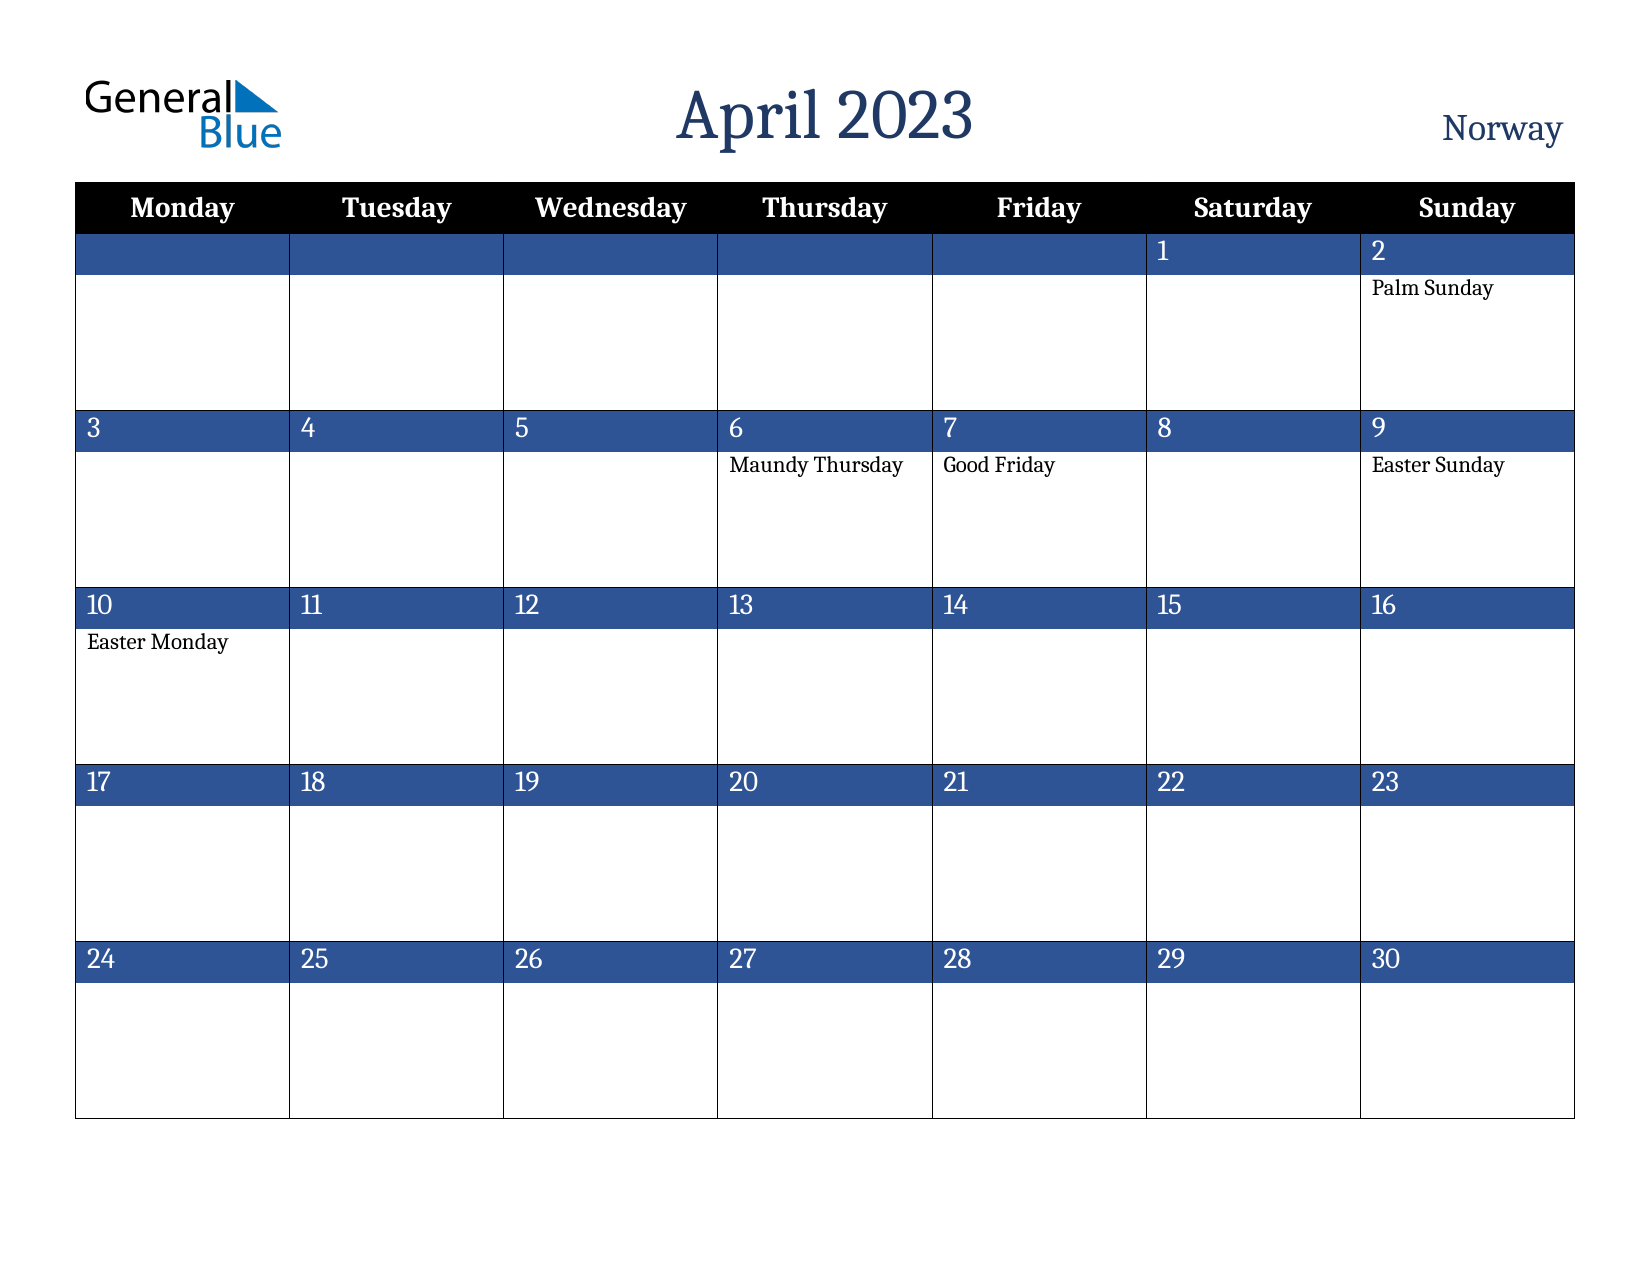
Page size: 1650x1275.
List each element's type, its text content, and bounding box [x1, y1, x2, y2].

table_cell 30 [1361, 942, 1574, 983]
table_cell [290, 983, 503, 1118]
table_cell [1147, 275, 1360, 410]
table_cell [718, 234, 932, 275]
table_cell [1147, 983, 1360, 1118]
table_cell 16 [1361, 588, 1574, 629]
table_cell [718, 275, 932, 410]
table_cell 26 [504, 942, 717, 983]
table_cell 21 [933, 765, 1146, 806]
table_cell 1 [1147, 234, 1360, 275]
table_cell Wednesday [504, 183, 717, 233]
table_cell [290, 629, 503, 764]
table_cell [290, 234, 503, 275]
table_cell Saturday [1147, 183, 1360, 233]
table_cell [504, 234, 717, 275]
table_cell [1361, 629, 1574, 764]
table_cell [504, 806, 717, 941]
table_cell [718, 983, 932, 1118]
picture [86, 80, 281, 148]
table_cell 27 [718, 942, 932, 983]
table_cell [76, 275, 289, 410]
table_cell 6 [718, 411, 932, 452]
table_cell 12 [504, 588, 717, 629]
table_cell [76, 806, 289, 941]
table_cell Palm Sunday [1361, 275, 1574, 410]
table_cell [718, 806, 932, 941]
table_cell [1361, 806, 1574, 941]
table_cell Tuesday [290, 183, 503, 233]
table_cell [290, 806, 503, 941]
table_cell [933, 275, 1146, 410]
table_cell [718, 629, 932, 764]
table_cell 3 [76, 411, 289, 452]
table_cell Friday [933, 183, 1146, 233]
table_cell 9 [1361, 411, 1574, 452]
table_cell [1147, 452, 1360, 587]
table_cell 15 [1147, 588, 1360, 629]
table_header [76, 75, 503, 182]
table_header April 2023 [504, 75, 1146, 182]
table_cell [1361, 983, 1574, 1118]
table_cell [76, 234, 289, 275]
table_cell [933, 983, 1146, 1118]
table_cell [504, 983, 717, 1118]
table_cell Easter Monday [76, 629, 289, 764]
table_header Norway [1146, 75, 1574, 182]
table_cell 19 [504, 765, 717, 806]
table_cell [76, 983, 289, 1118]
table_cell 17 [76, 765, 289, 806]
table_cell 7 [933, 411, 1146, 452]
table_cell 14 [933, 588, 1146, 629]
table_cell [504, 275, 717, 410]
table_cell Good Friday [933, 452, 1146, 587]
table_cell [290, 452, 503, 587]
table_cell [504, 452, 717, 587]
table_cell [933, 806, 1146, 941]
table_cell [1147, 629, 1360, 764]
table_cell [76, 452, 289, 587]
table_cell 23 [1361, 765, 1574, 806]
table_cell 11 [290, 588, 503, 629]
table_cell Sunday [1361, 183, 1574, 233]
table_cell 25 [290, 942, 503, 983]
table_cell 13 [718, 588, 932, 629]
table_cell 22 [1147, 765, 1360, 806]
table_cell [290, 275, 503, 410]
table_cell [933, 629, 1146, 764]
table_cell 24 [76, 942, 289, 983]
table_cell [933, 234, 1146, 275]
table_cell 10 [76, 588, 289, 629]
table_cell 8 [1147, 411, 1360, 452]
table_cell [1147, 806, 1360, 941]
table_cell 20 [718, 765, 932, 806]
table_cell Monday [76, 183, 289, 233]
table_cell 28 [933, 942, 1146, 983]
table_cell 5 [504, 411, 717, 452]
table_cell [504, 629, 717, 764]
table_cell 2 [1361, 234, 1574, 275]
table_cell Easter Sunday [1361, 452, 1574, 587]
table_cell Maundy Thursday [718, 452, 932, 587]
table_cell 29 [1147, 942, 1360, 983]
table_cell 18 [290, 765, 503, 806]
table_cell 4 [290, 411, 503, 452]
table_cell Thursday [718, 183, 932, 233]
